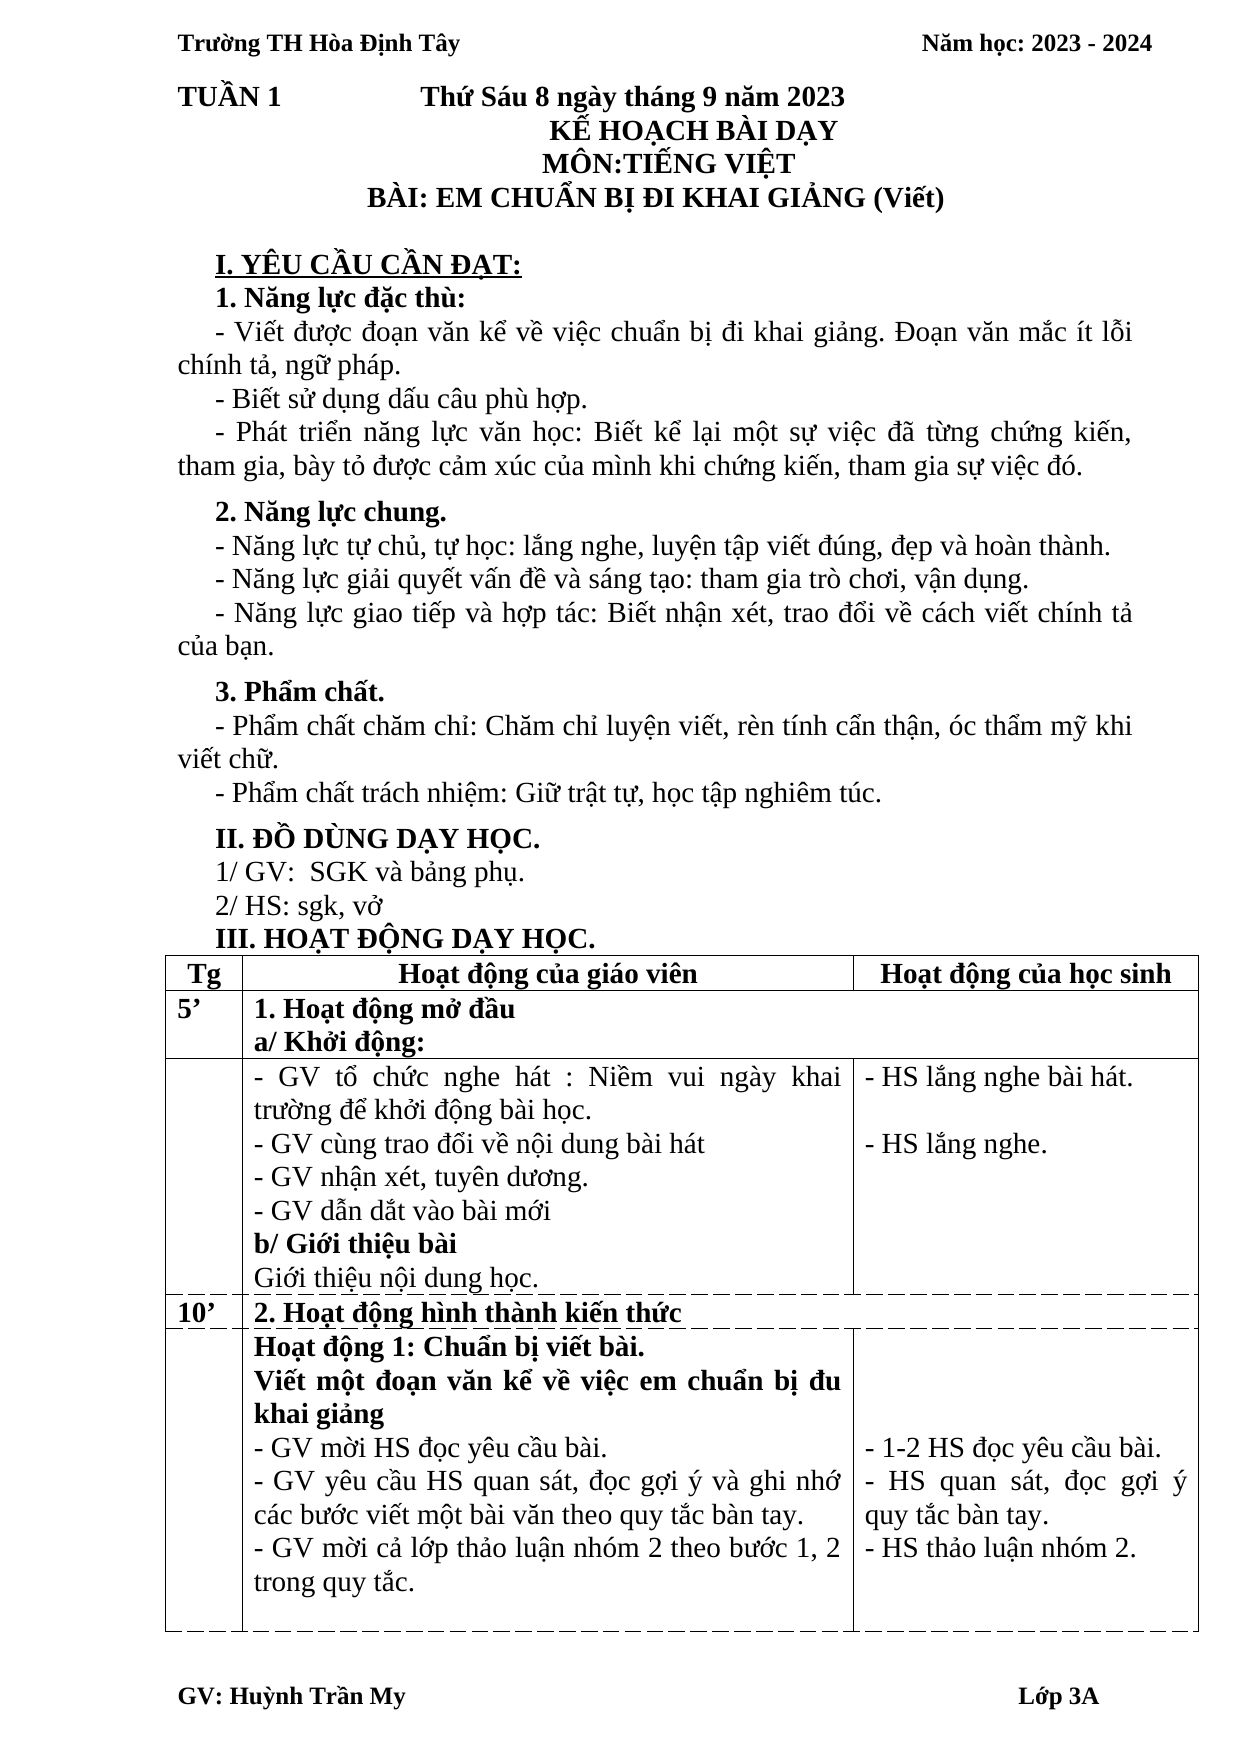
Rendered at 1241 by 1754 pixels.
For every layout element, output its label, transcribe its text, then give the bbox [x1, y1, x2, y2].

text 2. Năng lực chung. [177, 494, 1134, 528]
text - Viết được đoạn văn kể về việc chuẩn bị đi khai giảng. Đoạn văn mắc ít lỗi chính tả, ngữ pháp. [177, 314, 1134, 381]
text TUẦN 1 Thứ Sáu 8 ngày tháng 9 năm 2023 [177, 79, 1134, 113]
table_cell - HS lắng nghe bài hát. - HS lắng nghe. [854, 1059, 1198, 1294]
table_header Hoạt động của giáo viên [243, 956, 853, 990]
text I. YÊU CẦU CẦN ĐẠT: [177, 247, 1134, 280]
text II. ĐỒ DÙNG DẠY HỌC. [177, 821, 1134, 854]
text 1. Năng lực đặc thù: [177, 280, 1134, 314]
table_cell 2. Hoạt động hình thành kiến thức [243, 1294, 1198, 1328]
table_header Hoạt động của học sinh [854, 956, 1198, 990]
text 1/ GV: SGK và bảng phụ. [177, 854, 1134, 888]
text - Phát triển năng lực văn học: Biết kể lại một sự việc đã từng chứng kiến, tham gia, bày tỏ được cảm xúc của mình khi chứng kiến, tham gia sự việc đó. [177, 414, 1134, 482]
text 2/ HS: sgk, vở [177, 888, 1134, 922]
table_cell 1. Hoạt động mở đầu a/ Khởi động: [243, 991, 1198, 1058]
table_cell [166, 1328, 242, 1631]
text - Biết sử dụng dấu câu phù hợp. [177, 381, 1134, 414]
text - Năng lực tự chủ, tự học: lắng nghe, luyện tập viết đúng, đẹp và hoàn thành. [177, 528, 1134, 561]
text - Năng lực giải quyết vấn đề và sáng tạo: tham gia trò chơi, vận dụng. [177, 561, 1134, 595]
text - Phẩm chất trách nhiệm: Giữ trật tự, học tập nghiêm túc. [177, 775, 1134, 808]
table_cell 5’ [166, 991, 242, 1058]
table_cell - GV tổ chức nghe hát : Niềm vui ngày khai trường để khởi động bài học. - GV cùng trao đổi về nội dung bài hát - GV nhận xét, tuyên dương. - GV dẫn dắt vào bài mới b/ Giới thiệu bài Giới thiệu nội dung học. [243, 1059, 853, 1294]
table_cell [243, 1328, 853, 1631]
text - Phẩm chất chăm chỉ: Chăm chỉ luyện viết, rèn tính cẩn thận, óc thẩm mỹ khi viết chữ. [177, 708, 1134, 775]
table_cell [854, 1328, 1198, 1631]
text MÔN:TIẾNG VIỆT [177, 146, 1134, 180]
table_cell 10’ [166, 1294, 242, 1328]
table_header Tg [166, 956, 242, 990]
text 3. Phẩm chất. [177, 674, 1134, 708]
text BÀI: EM CHUẨN BỊ ĐI KHAI GIẢNG (Viết) [177, 180, 1134, 213]
text - Năng lực giao tiếp và hợp tác: Biết nhận xét, trao đổi về cách viết chính tả của bạn. [177, 595, 1134, 662]
text KẾ HOẠCH BÀI DẠY [177, 113, 1134, 146]
table_cell [166, 1059, 242, 1294]
text III. HOẠT ĐỘNG DẠY HỌC. [177, 922, 1134, 955]
